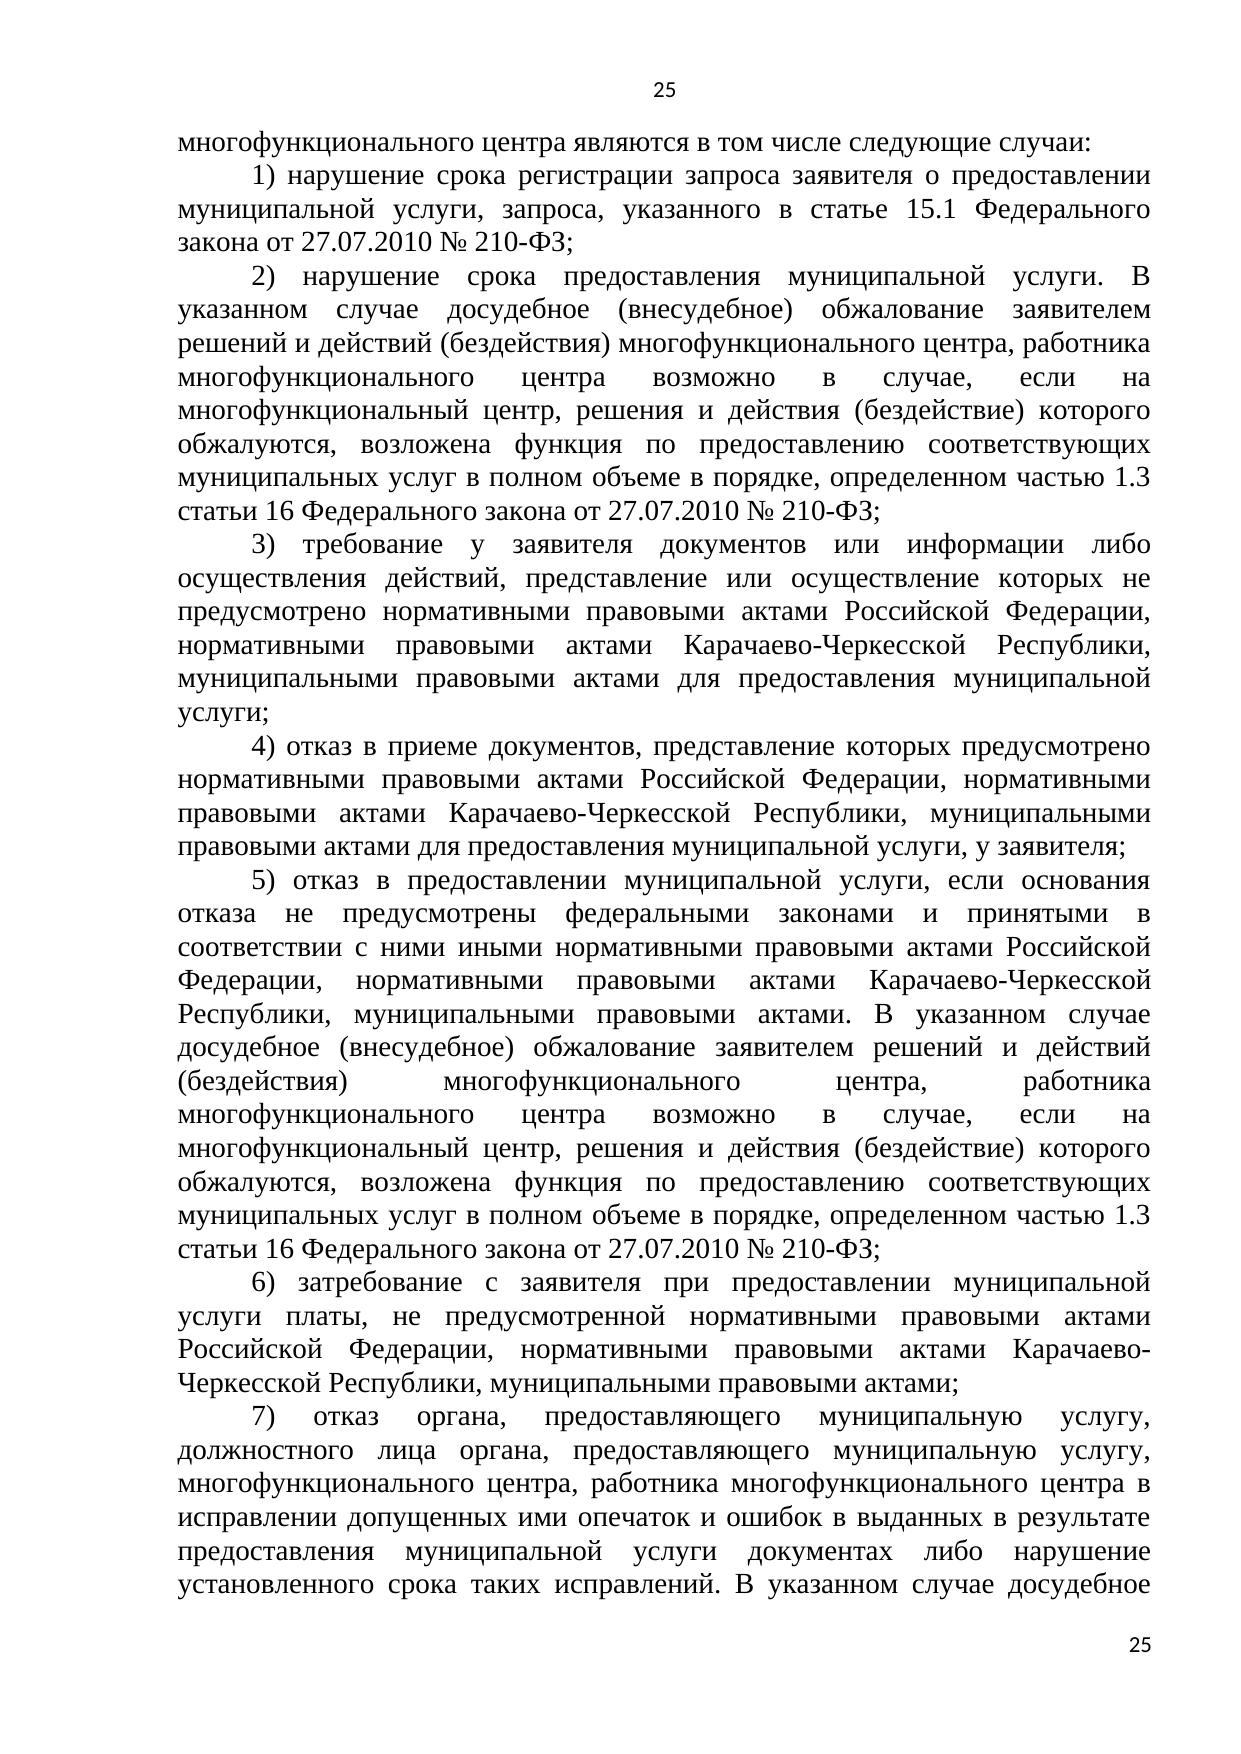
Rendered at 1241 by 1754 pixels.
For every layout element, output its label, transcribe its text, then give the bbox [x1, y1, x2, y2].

text 6) затребование с заявителя при предоставлении муниципальной услуги платы, не предусмотренной нормативными правовыми актами Российской Федерации, нормативными правовыми актами Карачаево-Черкесской Республики, муниципальными правовыми актами; [177, 1264, 1152, 1398]
text 5) отказ в предоставлении муниципальной услуги, если основания отказа не предусмотрены федеральными законами и принятыми в соответствии с ними иными нормативными правовыми актами Российской Федерации, нормативными правовыми актами Карачаево-Черкесской Республики, муниципальными правовыми актами. В указанном случае досудебное (внесудебное) обжалование заявителем решений и действий (бездействия) многофункционального центра, работника многофункционального центра возможно в случае, если на многофункциональный центр, решения и действия (бездействие) которого обжалуются, возложена функция по предоставлению соответствующих муниципальных услуг в полном объеме в порядке, определенном частью 1.3 статьи 16 Федерального закона от 27.07.2010 № 210-ФЗ; [177, 862, 1152, 1264]
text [177, 1398, 1152, 1600]
text 2) нарушение срока предоставления муниципальной услуги. В указанном случае досудебное (внесудебное) обжалование заявителем решений и действий (бездействия) многофункционального центра, работника многофункционального центра возможно в случае, если на многофункциональный центр, решения и действия (бездействие) которого обжалуются, возложена функция по предоставлению соответствующих муниципальных услуг в полном объеме в порядке, определенном частью 1.3 статьи 16 Федерального закона от 27.07.2010 № 210-ФЗ; [177, 258, 1152, 526]
text 3) требование у заявителя документов или информации либо осуществления действий, представление или осуществление которых не предусмотрено нормативными правовыми актами Российской Федерации, нормативными правовыми актами Карачаево-Черкесской Республики, муниципальными правовыми актами для предоставления муниципальной услуги; [177, 526, 1152, 728]
text 1) нарушение срока регистрации запроса заявителя о предоставлении муниципальной услуги, запроса, указанного в статье 15.1 Федерального закона от 27.07.2010 № 210-ФЗ; [177, 157, 1152, 258]
text 4) отказ в приеме документов, представление которых предусмотрено нормативными правовыми актами Российской Федерации, нормативными правовыми актами Карачаево-Черкесской Республики, муниципальными правовыми актами для предоставления муниципальной услуги, у заявителя; [177, 728, 1152, 862]
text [177, 124, 1152, 157]
